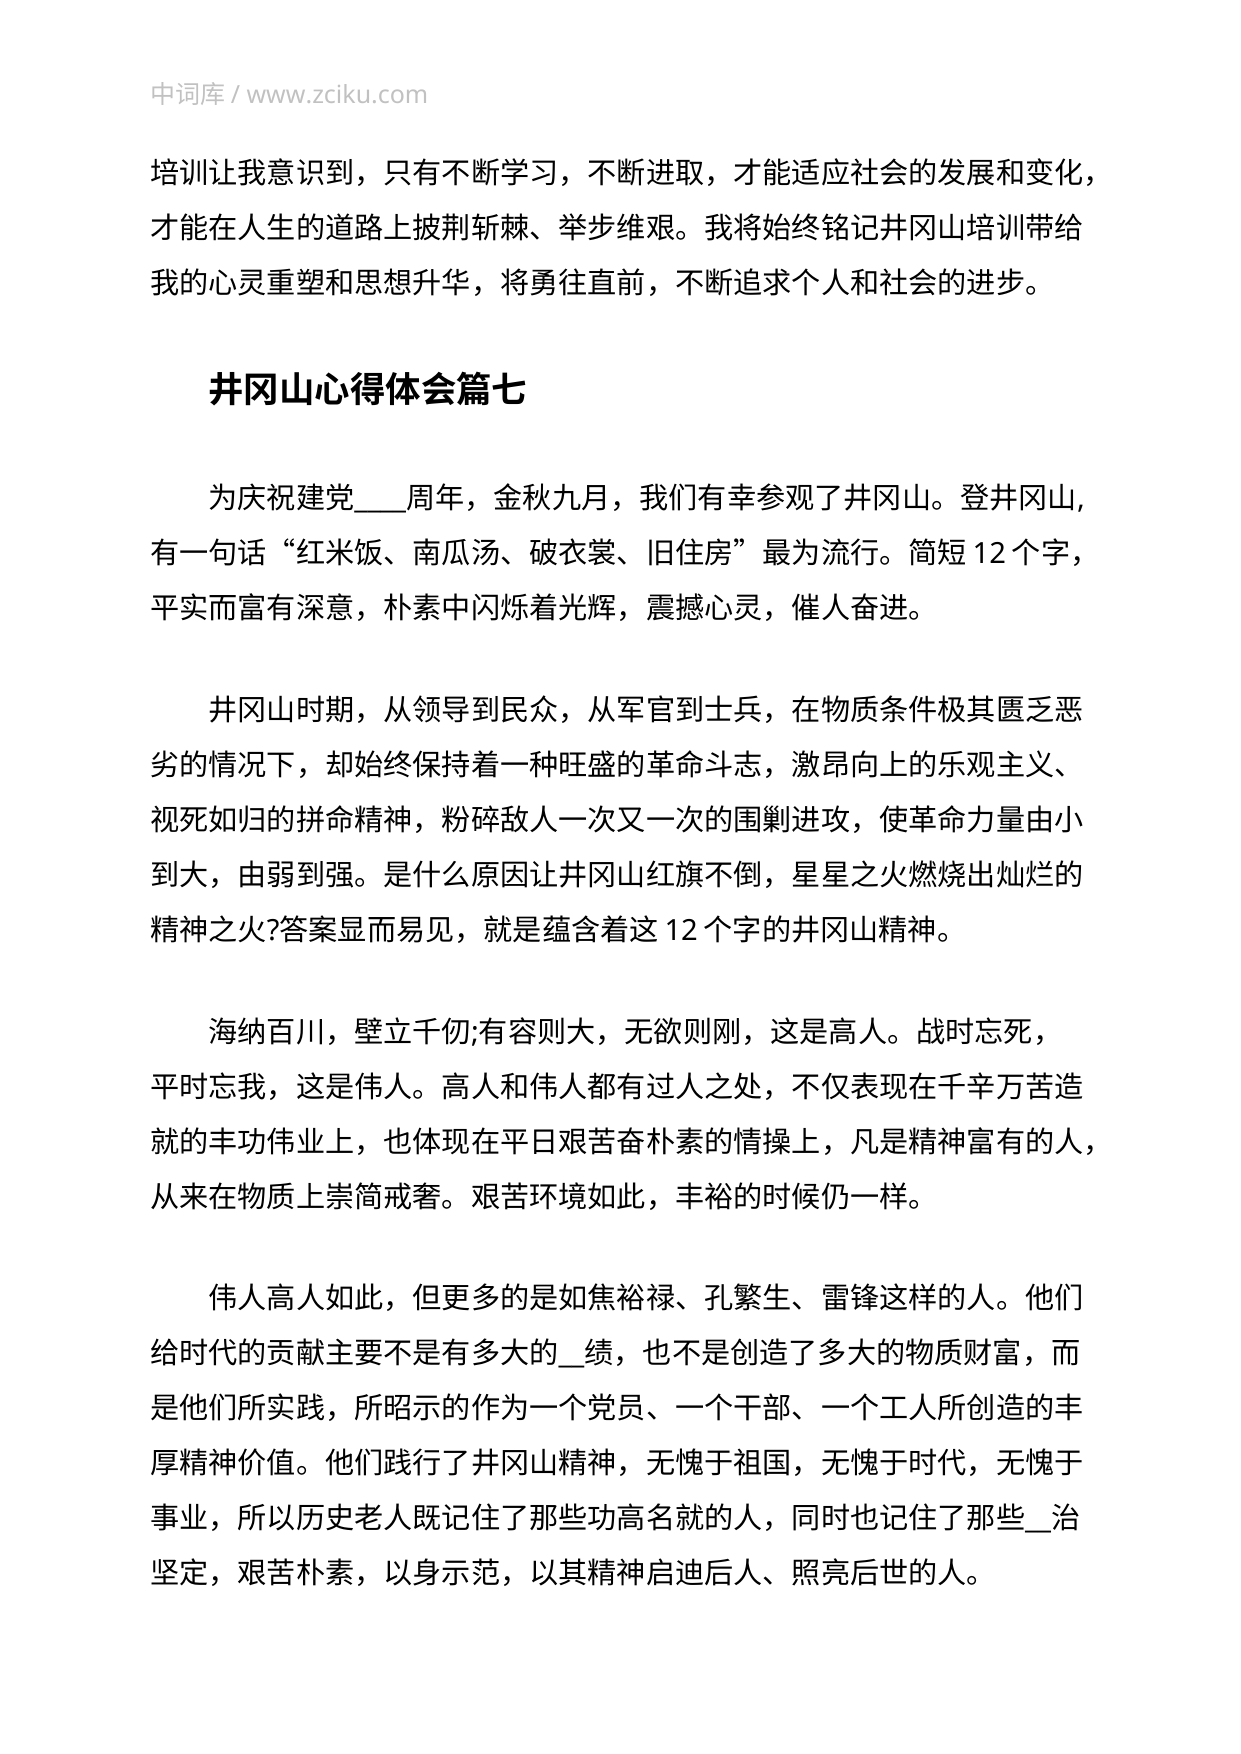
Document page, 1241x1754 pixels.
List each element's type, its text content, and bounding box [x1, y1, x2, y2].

text 井冈山时期，从领导到民众，从军官到士兵，在物质条件极其匮乏恶劣的情况下，却始终保持着一种旺盛的革命斗志，激昂向上的乐观主义、视死如归的拼命精神，粉碎敌人一次又一次的围剿进攻，使革命力量由小到大，由弱到强。是什么原因让井冈山红旗不倒，星星之火燃烧出灿烂的精神之火?答案显而易见，就是蕴含着这12个字的井冈山精神。 [150, 687, 1090, 949]
text 为庆祝建党____周年，金秋九月，我们有幸参观了井冈山。登井冈山,有一句话“红米饭、南瓜汤、破衣裳、旧住房”最为流行。简短12个字，平实而富有深意，朴素中闪烁着光辉，震撼心灵，催人奋进。 [150, 475, 1090, 627]
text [150, 150, 1090, 302]
text 井冈山心得体会篇七 [150, 362, 1090, 413]
text 海纳百川，壁立千仞;有容则大，无欲则刚，这是高人。战时忘死，平时忘我，这是伟人。高人和伟人都有过人之处，不仅表现在千辛万苦造就的丰功伟业上，也体现在平日艰苦奋朴素的情操上，凡是精神富有的人，从来在物质上崇简戒奢。艰苦环境如此，丰裕的时候仍一样。 [150, 1008, 1090, 1215]
text 伟人高人如此，但更多的是如焦裕禄、孔繁生、雷锋这样的人。他们给时代的贡献主要不是有多大的__绩，也不是创造了多大的物质财富，而是他们所实践，所昭示的作为一个党员、一个干部、一个工人所创造的丰厚精神价值。他们践行了井冈山精神，无愧于祖国，无愧于时代，无愧于事业，所以历史老人既记住了那些功高名就的人，同时也记住了那些__治坚定，艰苦朴素，以身示范，以其精神启迪后人、照亮后世的人。 [150, 1275, 1090, 1592]
